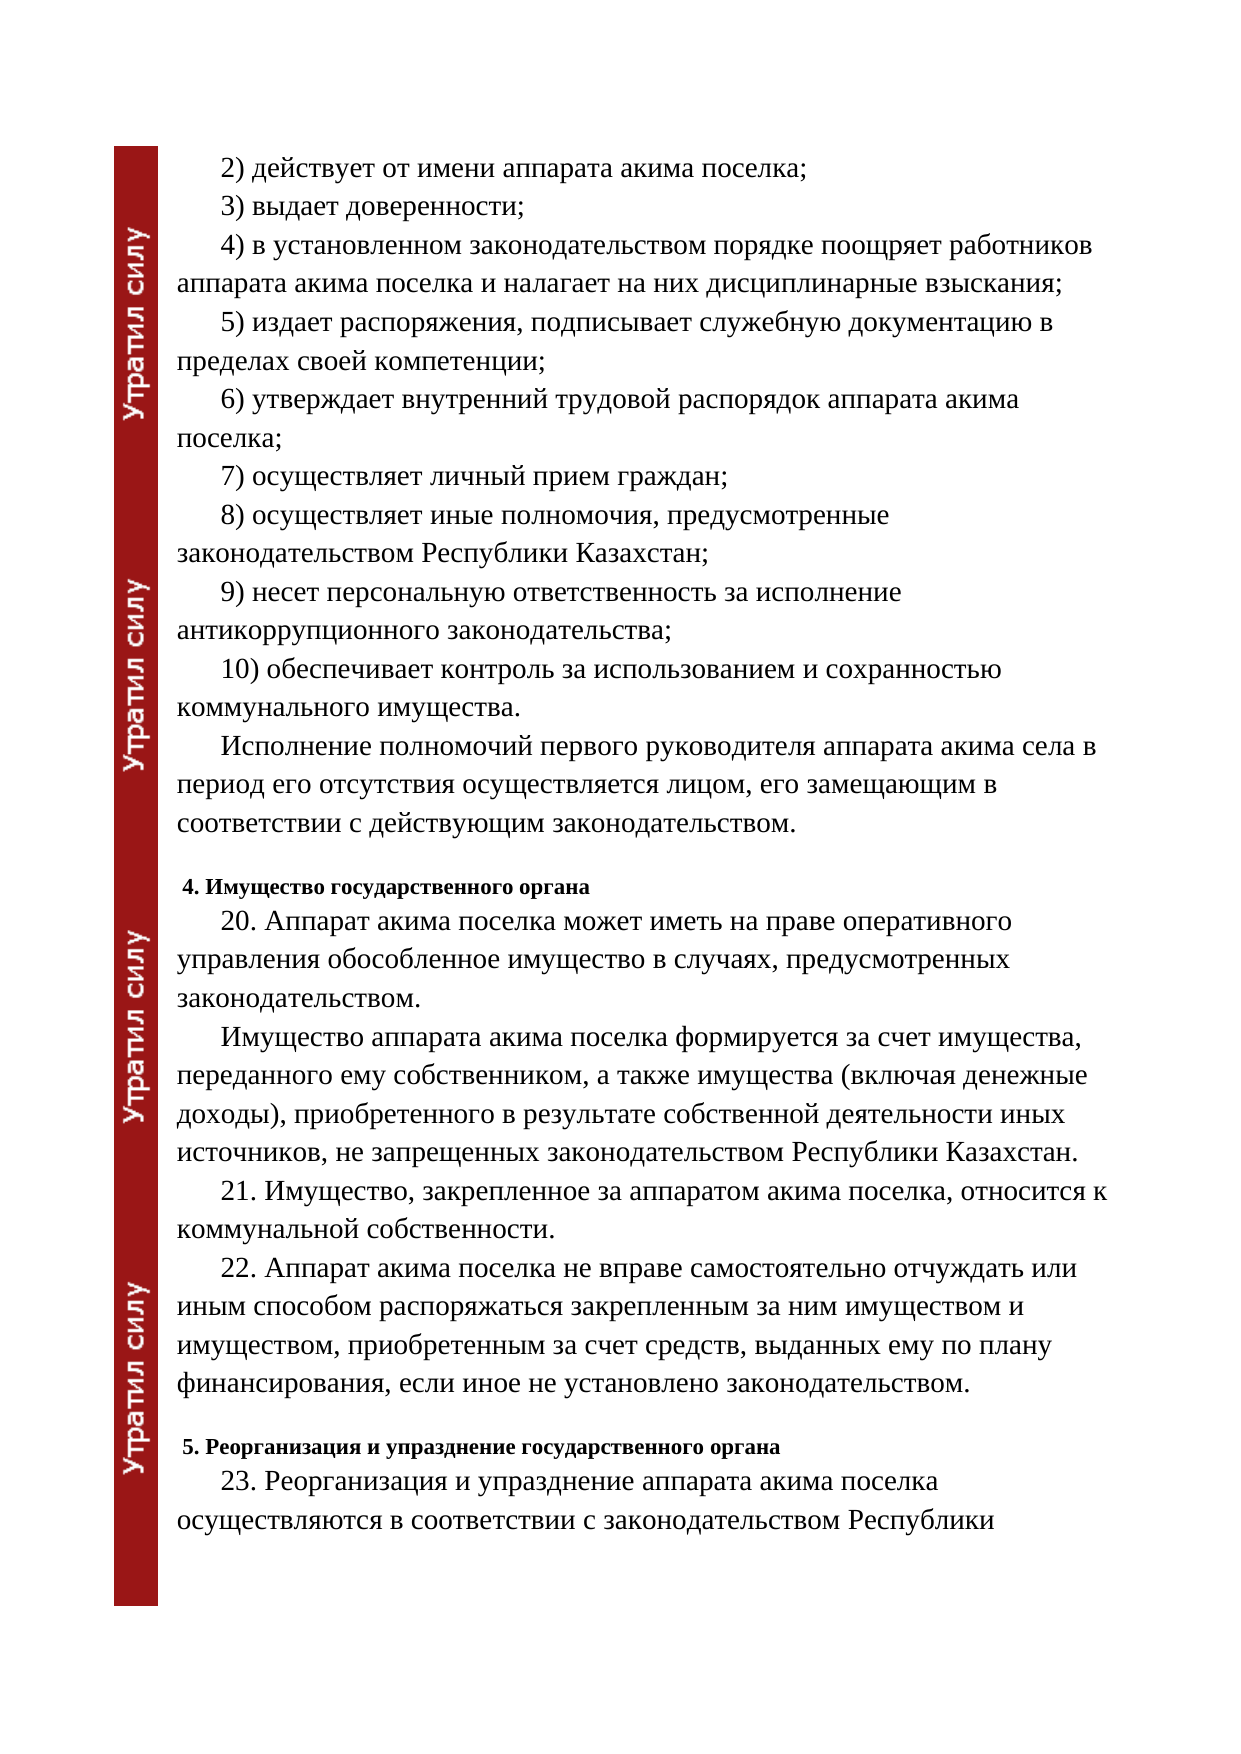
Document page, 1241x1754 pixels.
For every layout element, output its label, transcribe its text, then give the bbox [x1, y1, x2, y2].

picture [114, 869, 158, 873]
picture [114, 1535, 158, 1606]
picture [114, 1429, 158, 1433]
text 20. Аппарат акима поселка может иметь на праве оперативного управления обособленное имущество в случаях, предусмотренных законодательством. Имущество аппарата акима поселка формируется за счет имущества, переданного ему собственником, а также имущества (включая денежные доходы), приобретенного в результате собственной деятельности иных источников, не запрещенных законодательством Республики Казахстан. 21. Имущество, закрепленное за аппаратом акима поселка, относится к коммунальной собственности. 22. Аппарат акима поселка не вправе самостоятельно отчуждать или иным способом распоряжаться закрепленным за ним имуществом и имуществом, приобретенным за счет средств, выданных ему по плану финансирования, если иное не установлено законодательством. [112, 903, 1128, 1429]
text 5. Реорганизация и упразднение государственного органа [112, 1433, 1128, 1459]
picture [114, 146, 158, 150]
picture [114, 899, 158, 903]
picture [114, 1459, 158, 1463]
text 4. Имущество государственного органа [112, 873, 1128, 899]
text 23. Реорганизация и упразднение аппарата акима поселка осуществляются в соответствии с законодательством Республики Казахстан. [112, 1463, 1128, 1535]
